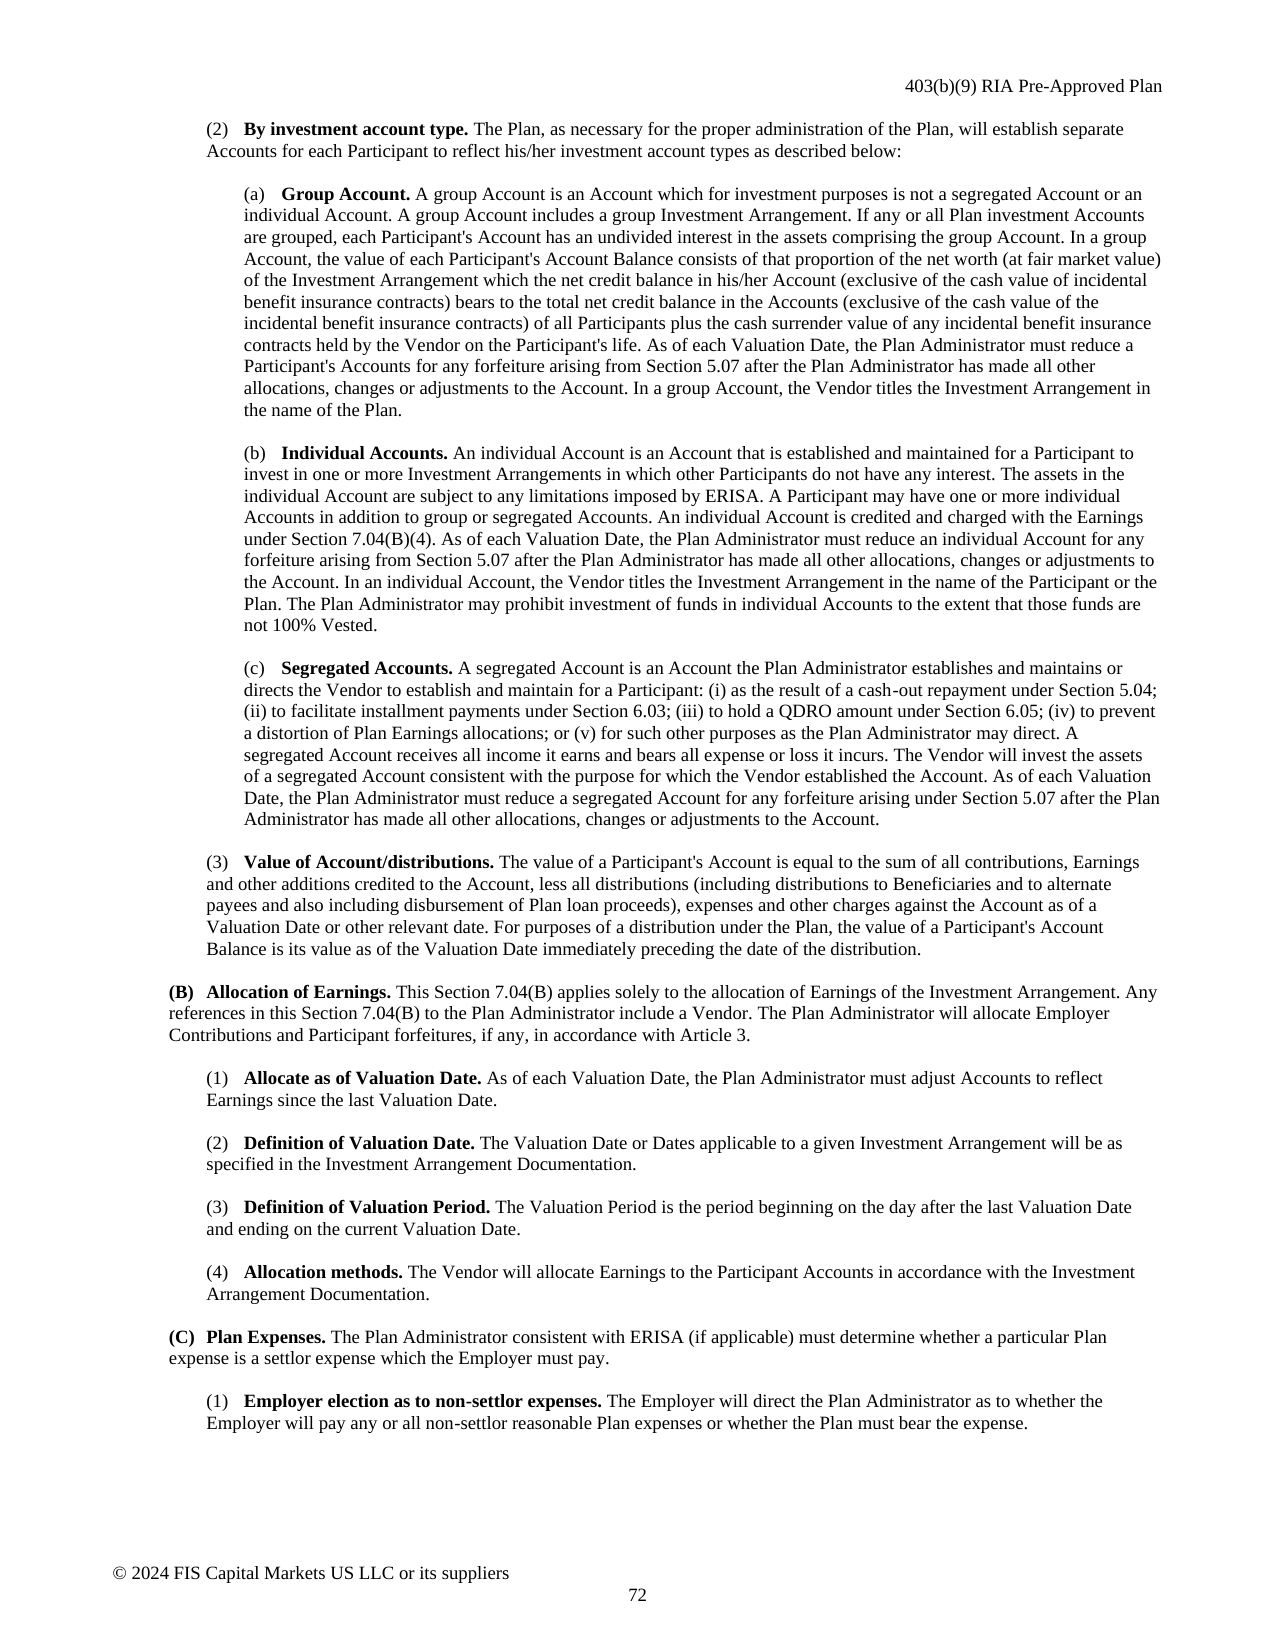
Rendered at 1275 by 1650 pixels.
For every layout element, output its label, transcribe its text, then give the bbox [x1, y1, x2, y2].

text (2) Definition of Valuation Date. The Valuation Date or Dates applicable to a given Investment Arrangement will be as specified in the Investment Arrangement Documentation. [206, 1132, 1162, 1175]
text (c) Segregated Accounts. A segregated Account is an Account the Plan Administrator establishes and maintains or directs the Vendor to establish and maintain for a Participant: (i) as the result of a cash-out repayment under Section 5.04; (ii) to facilitate installment payments under Section 6.03; (iii) to hold a QDRO amount under Section 6.05; (iv) to prevent a distortion of Plan Earnings allocations; or (v) for such other purposes as the Plan Administrator may direct. A segregated Account receives all income it earns and bears all expense or loss it incurs. The Vendor will invest the assets of a segregated Account consistent with the purpose for which the Vendor established the Account. As of each Valuation Date, the Plan Administrator must reduce a segregated Account for any forfeiture arising under Section 5.07 after the Plan Administrator has made all other allocations, changes or adjustments to the Account. [244, 657, 1162, 830]
text (1) Allocate as of Valuation Date. As of each Valuation Date, the Plan Administrator must adjust Accounts to reflect Earnings since the last Valuation Date. [206, 1067, 1162, 1110]
text (C) Plan Expenses. The Plan Administrator consistent with ERISA (if applicable) must determine whether a particular Plan expense is a settlor expense which the Employer must pay. [169, 1326, 1162, 1369]
text (3) Value of Account/distributions. The value of a Participant's Account is equal to the sum of all contributions, Earnings and other additions credited to the Account, less all distributions (including distributions to Beneficiaries and to alternate payees and also including disbursement of Plan loan proceeds), expenses and other charges against the Account as of a Valuation Date or other relevant date. For purposes of a distribution under the Plan, the value of a Participant's Account Balance is its value as of the Valuation Date immediately preceding the date of the distribution. [206, 851, 1162, 959]
text (b) Individual Accounts. An individual Account is an Account that is established and maintained for a Participant to invest in one or more Investment Arrangements in which other Participants do not have any interest. The assets in the individual Account are subject to any limitations imposed by ERISA. A Participant may have one or more individual Accounts in addition to group or segregated Accounts. An individual Account is credited and charged with the Earnings under Section 7.04(B)(4). As of each Valuation Date, the Plan Administrator must reduce an individual Account for any forfeiture arising from Section 5.07 after the Plan Administrator has made all other allocations, changes or adjustments to the Account. In an individual Account, the Vendor titles the Investment Arrangement in the name of the Participant or the Plan. The Plan Administrator may prohibit investment of funds in individual Accounts to the extent that those funds are not 100% Vested. [244, 442, 1162, 636]
text (B) Allocation of Earnings. This Section 7.04(B) applies solely to the allocation of Earnings of the Investment Arrangement. Any references in this Section 7.04(B) to the Plan Administrator include a Vendor. The Plan Administrator will allocate Employer Contributions and Participant forfeitures, if any, in accordance with Article 3. [169, 981, 1162, 1045]
text (a) Group Account. A group Account is an Account which for investment purposes is not a segregated Account or an individual Account. A group Account includes a group Investment Arrangement. If any or all Plan investment Accounts are grouped, each Participant's Account has an undivided interest in the assets comprising the group Account. In a group Account, the value of each Participant's Account Balance consists of that proportion of the net worth (at fair market value) of the Investment Arrangement which the net credit balance in his/her Account (exclusive of the cash value of incidental benefit insurance contracts) bears to the total net credit balance in the Accounts (exclusive of the cash value of the incidental benefit insurance contracts) of all Participants plus the cash surrender value of any incidental benefit insurance contracts held by the Vendor on the Participant's life. As of each Valuation Date, the Plan Administrator must reduce a Participant's Accounts for any forfeiture arising from Section 5.07 after the Plan Administrator has made all other allocations, changes or adjustments to the Account. In a group Account, the Vendor titles the Investment Arrangement in the name of the Plan. [244, 183, 1162, 420]
text (3) Definition of Valuation Period. The Valuation Period is the period beginning on the day after the last Valuation Date and ending on the current Valuation Date. [206, 1196, 1162, 1239]
text (1) Employer election as to non-settlor expenses. The Employer will direct the Plan Administrator as to whether the Employer will pay any or all non-settlor reasonable Plan expenses or whether the Plan must bear the expense. [206, 1390, 1162, 1433]
text (2) By investment account type. The Plan, as necessary for the proper administration of the Plan, will establish separate Accounts for each Participant to reflect his/her investment account types as described below: [206, 118, 1162, 161]
text (4) Allocation methods. The Vendor will allocate Earnings to the Participant Accounts in accordance with the Investment Arrangement Documentation. [206, 1261, 1162, 1304]
